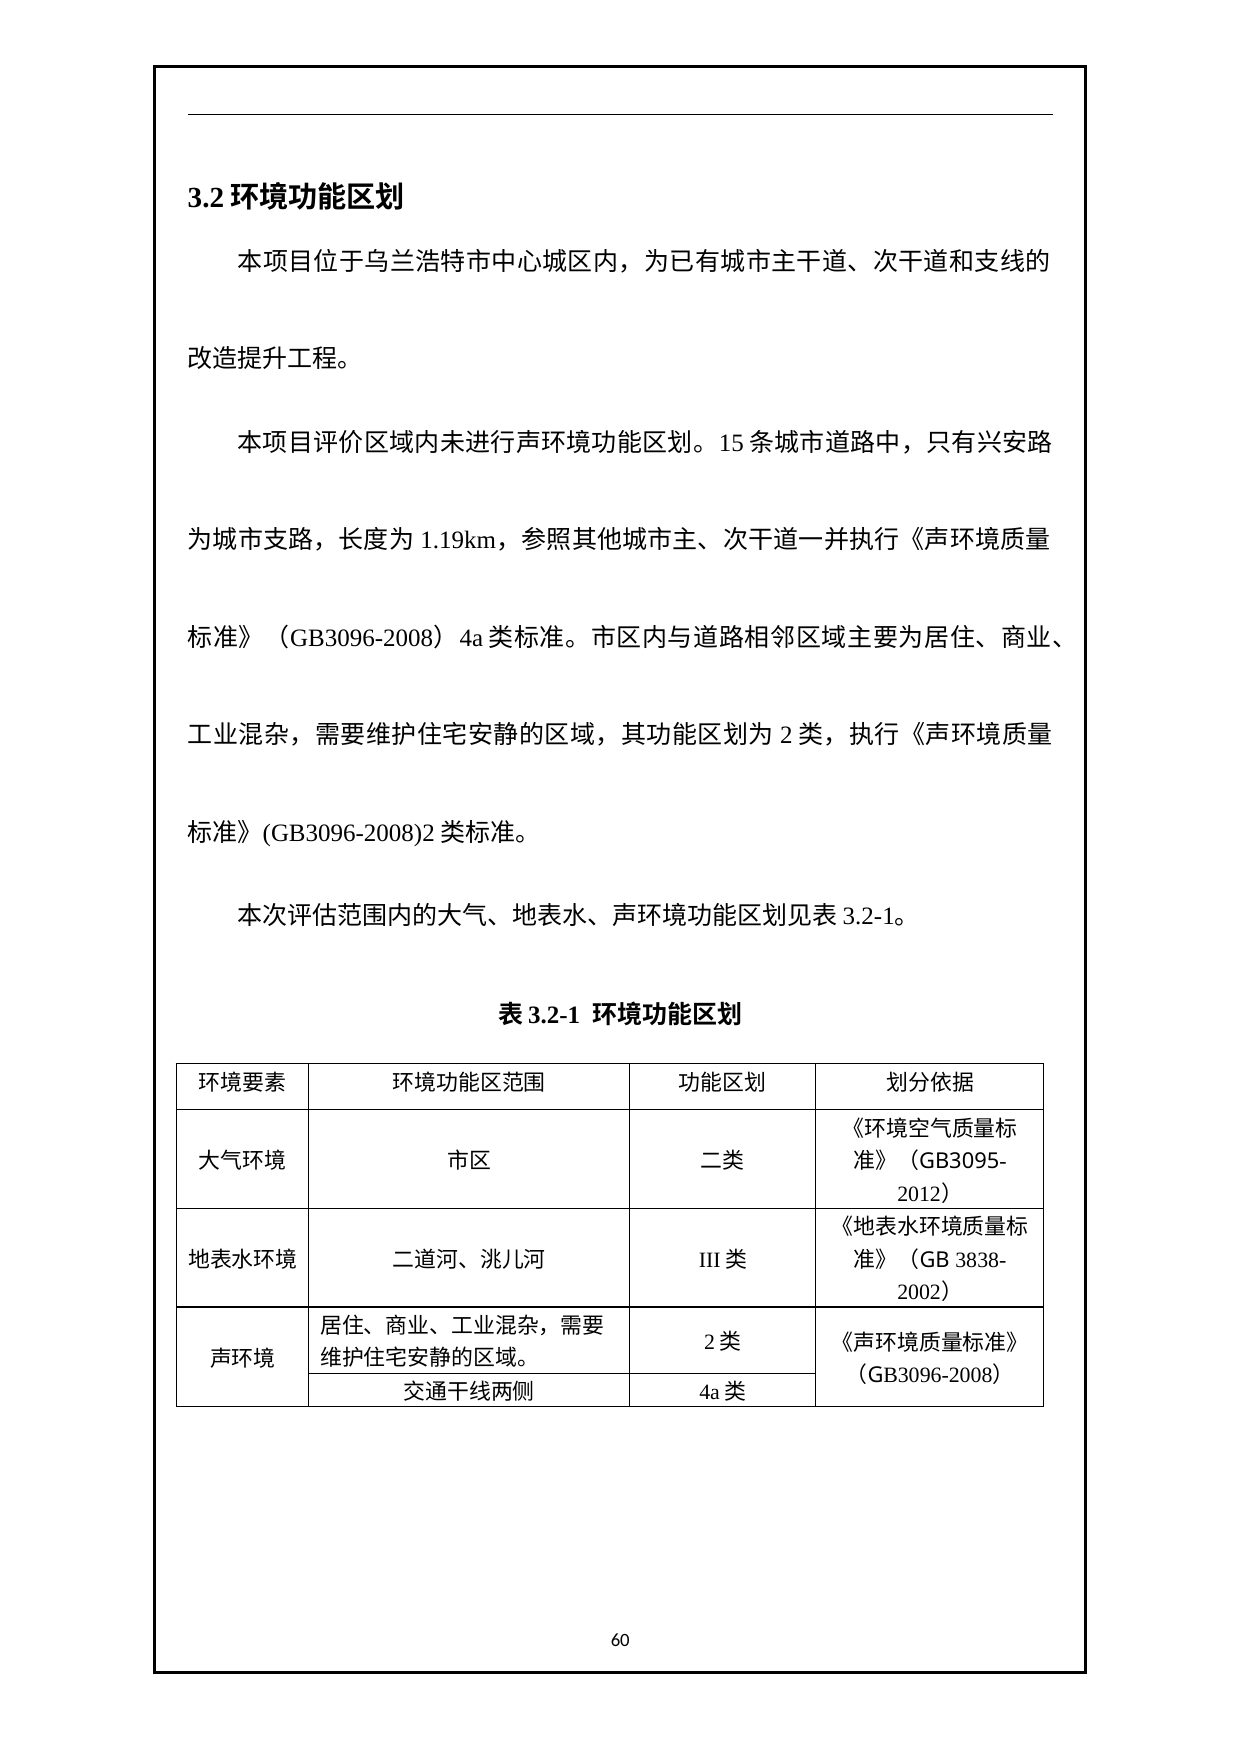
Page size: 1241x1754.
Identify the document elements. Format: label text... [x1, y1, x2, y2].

table_header 功能区划 [630, 1064, 815, 1109]
table_cell 地表水环境 [177, 1209, 308, 1306]
table_cell 大气环境 [177, 1110, 308, 1208]
table_cell 《环境空气质量标准》（GB3095-2012） [816, 1110, 1043, 1208]
table_cell 声环境 [177, 1308, 308, 1406]
subtitle 3.2环境功能区划 [187, 162, 1053, 227]
table_header 划分依据 [816, 1064, 1043, 1109]
text 本项目评价区域内未进行声环境功能区划。15条城市道路中，只有兴安路为城市支路，长度为1.19km，参照其他城市主、次干道一并执行《声环境质量标准》（GB3096-2008）4a类标准。市区内与道路相邻区域主要为居住、商业、工业混杂，需要维护住宅安静的区域，其功能区划为2类，执行《声环境质量标准》(GB3096-2008)2类标准。 [187, 408, 1053, 863]
table_cell 交通干线两侧 [309, 1374, 629, 1406]
text 表3.2-1 环境功能区划 [187, 980, 1053, 1045]
table_cell 二道河、洮儿河 [309, 1209, 629, 1306]
table_header 环境功能区范围 [309, 1064, 629, 1109]
table_cell 市区 [309, 1110, 629, 1208]
table_cell 2类 [630, 1308, 815, 1372]
table_header 环境要素 [177, 1064, 308, 1109]
table_cell 居住、商业、工业混杂，需要维护住宅安静的区域。 [309, 1308, 629, 1372]
table_cell 二类 [630, 1110, 815, 1208]
table_cell 《声环境质量标准》（GB3096-2008） [816, 1308, 1043, 1406]
text 本次评估范围内的大气、地表水、声环境功能区划见表3.2-1。 [187, 881, 1053, 946]
text 本项目位于乌兰浩特市中心城区内，为已有城市主干道、次干道和支线的改造提升工程。 [187, 227, 1053, 389]
table_cell 《地表水环境质量标准》（GB 3838-2002） [816, 1209, 1043, 1306]
table_cell III类 [630, 1209, 815, 1306]
table_cell 4a类 [630, 1374, 815, 1406]
